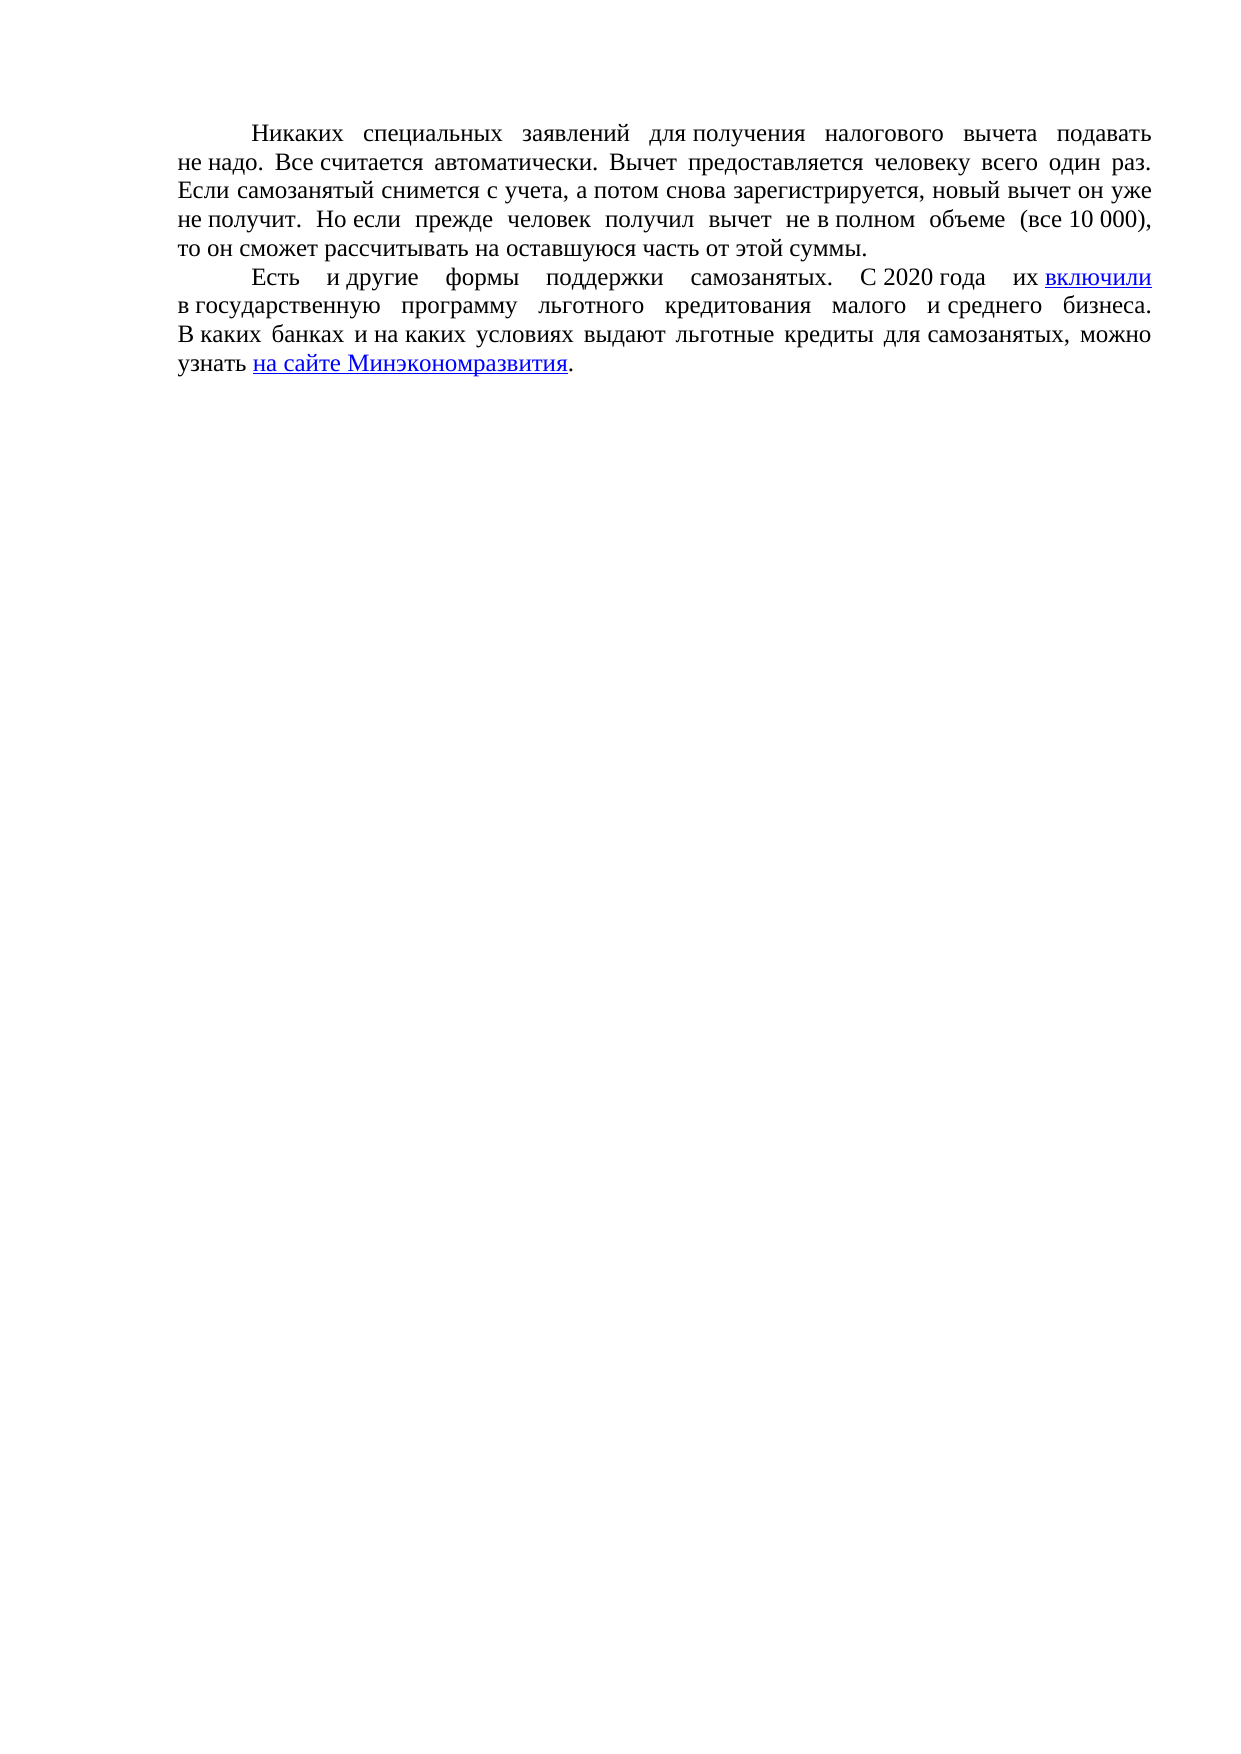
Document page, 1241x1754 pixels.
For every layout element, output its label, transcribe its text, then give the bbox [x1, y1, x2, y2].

text Есть и другие формы поддержки самозанятых. С 2020 года их включили в государственную программу льготного кредитования малого и среднего бизнеса. В каких банках и на каких условиях выдают льготные кредиты для самозанятых, можно узнать на сайте Минэкономразвития. [177, 262, 1152, 377]
text Никаких специальных заявлений для получения налогового вычета подавать не надо. Все считается автоматически. Вычет предоставляется человеку всего один раз. Если самозанятый снимется с учета, а потом снова зарегистрируется, новый вычет он уже не получит. Но если прежде человек получил вычет не в полном объеме (все 10 000), то он сможет рассчитывать на оставшуюся часть от этой суммы. [177, 118, 1152, 262]
